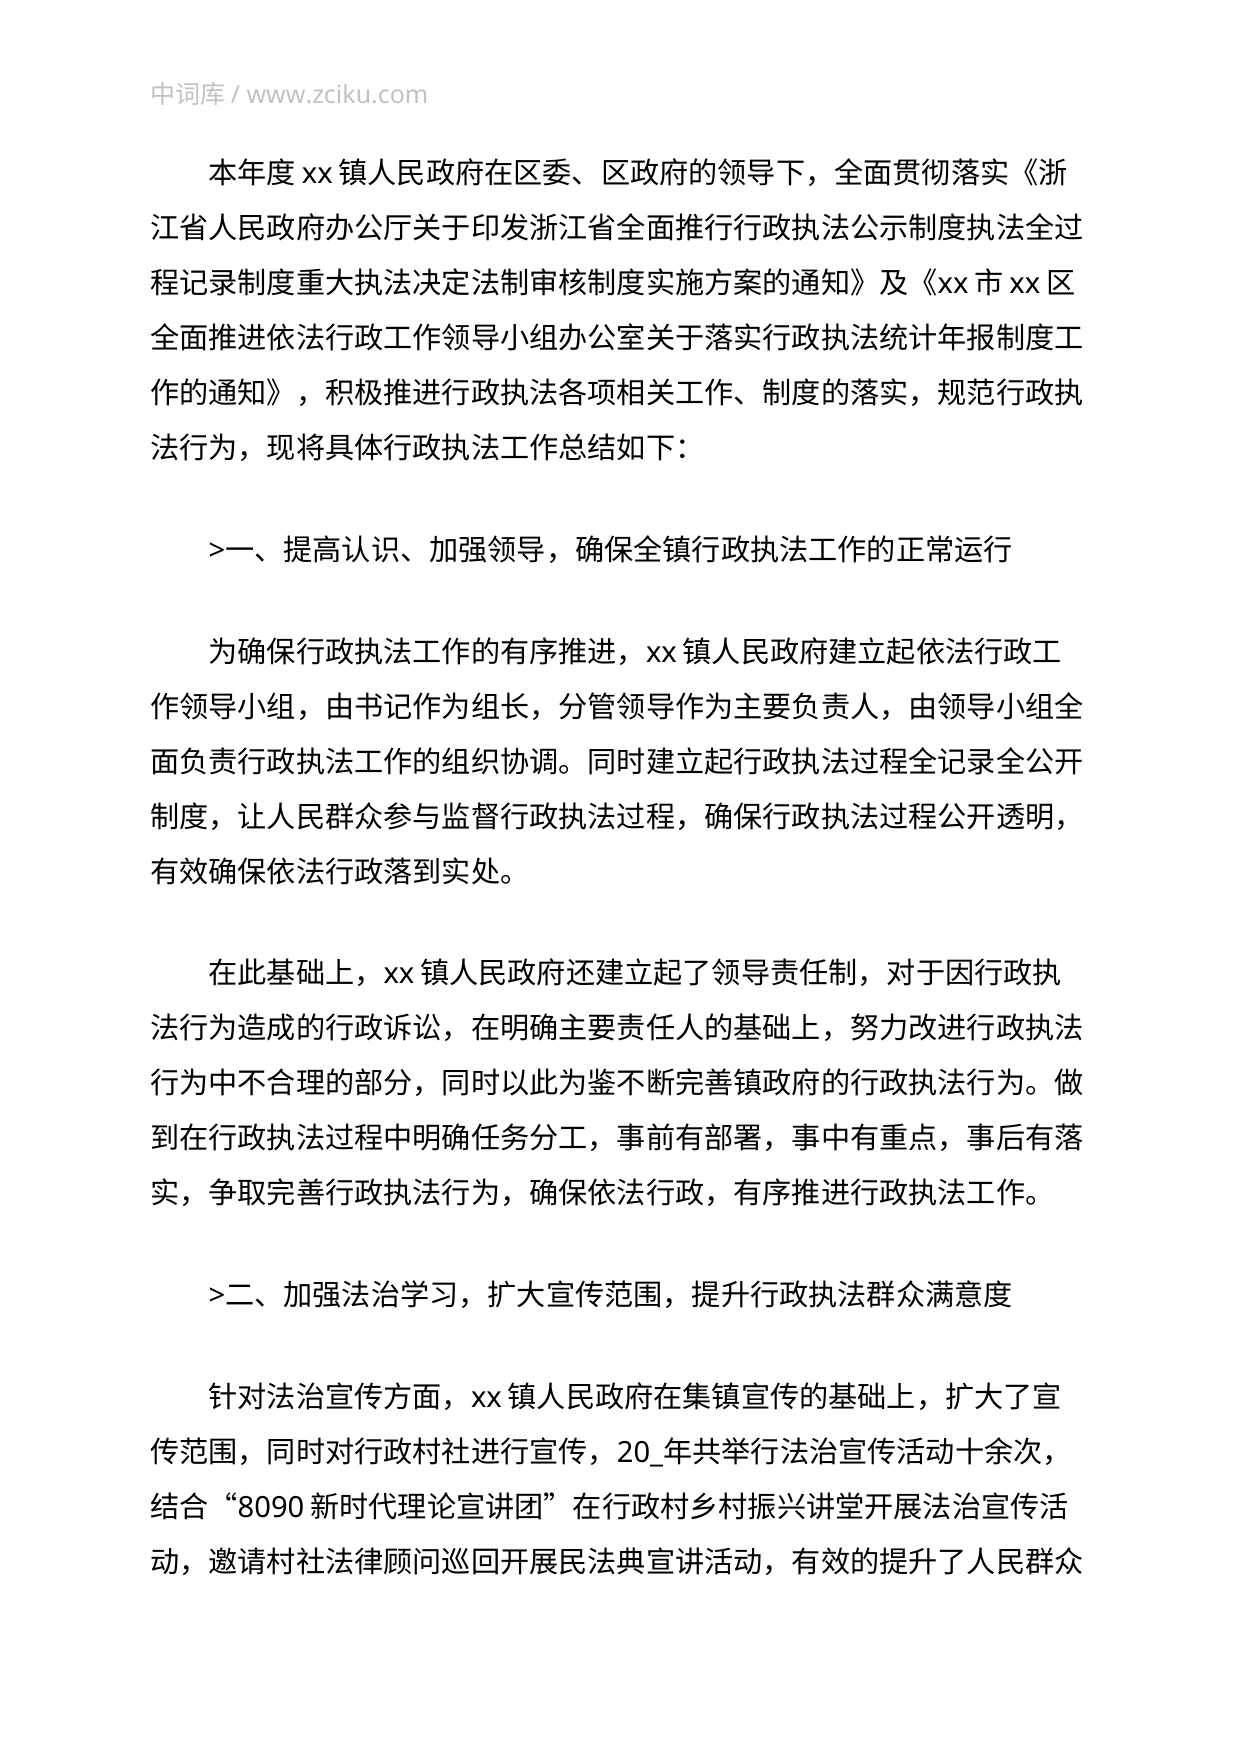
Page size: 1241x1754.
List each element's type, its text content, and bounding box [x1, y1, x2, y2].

text >二、加强法治学习，扩大宣传范围，提升行政执法群众满意度 [150, 1271, 1090, 1314]
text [150, 1373, 1090, 1581]
text >一、提高认识、加强领导，确保全镇行政执法工作的正常运行 [150, 526, 1090, 569]
text 在此基础上，xx镇人民政府还建立起了领导责任制，对于因行政执法行为造成的行政诉讼，在明确主要责任人的基础上，努力改进行政执法行为中不合理的部分，同时以此为鉴不断完善镇政府的行政执法行为。做到在行政执法过程中明确任务分工，事前有部署，事中有重点，事后有落实，争取完善行政执法行为，确保依法行政，有序推进行政执法工作。 [150, 950, 1090, 1212]
text 为确保行政执法工作的有序推进，xx镇人民政府建立起依法行政工作领导小组，由书记作为组长，分管领导作为主要负责人，由领导小组全面负责行政执法工作的组织协调。同时建立起行政执法过程全记录全公开制度，让人民群众参与监督行政执法过程，确保行政执法过程公开透明，有效确保依法行政落到实处。 [150, 628, 1090, 890]
text 本年度xx镇人民政府在区委、区政府的领导下，全面贯彻落实《浙江省人民政府办公厅关于印发浙江省全面推行行政执法公示制度执法全过程记录制度重大执法决定法制审核制度实施方案的通知》及《xx市xx区全面推进依法行政工作领导小组办公室关于落实行政执法统计年报制度工作的通知》，积极推进行政执法各项相关工作、制度的落实，规范行政执法行为，现将具体行政执法工作总结如下： [150, 150, 1090, 467]
